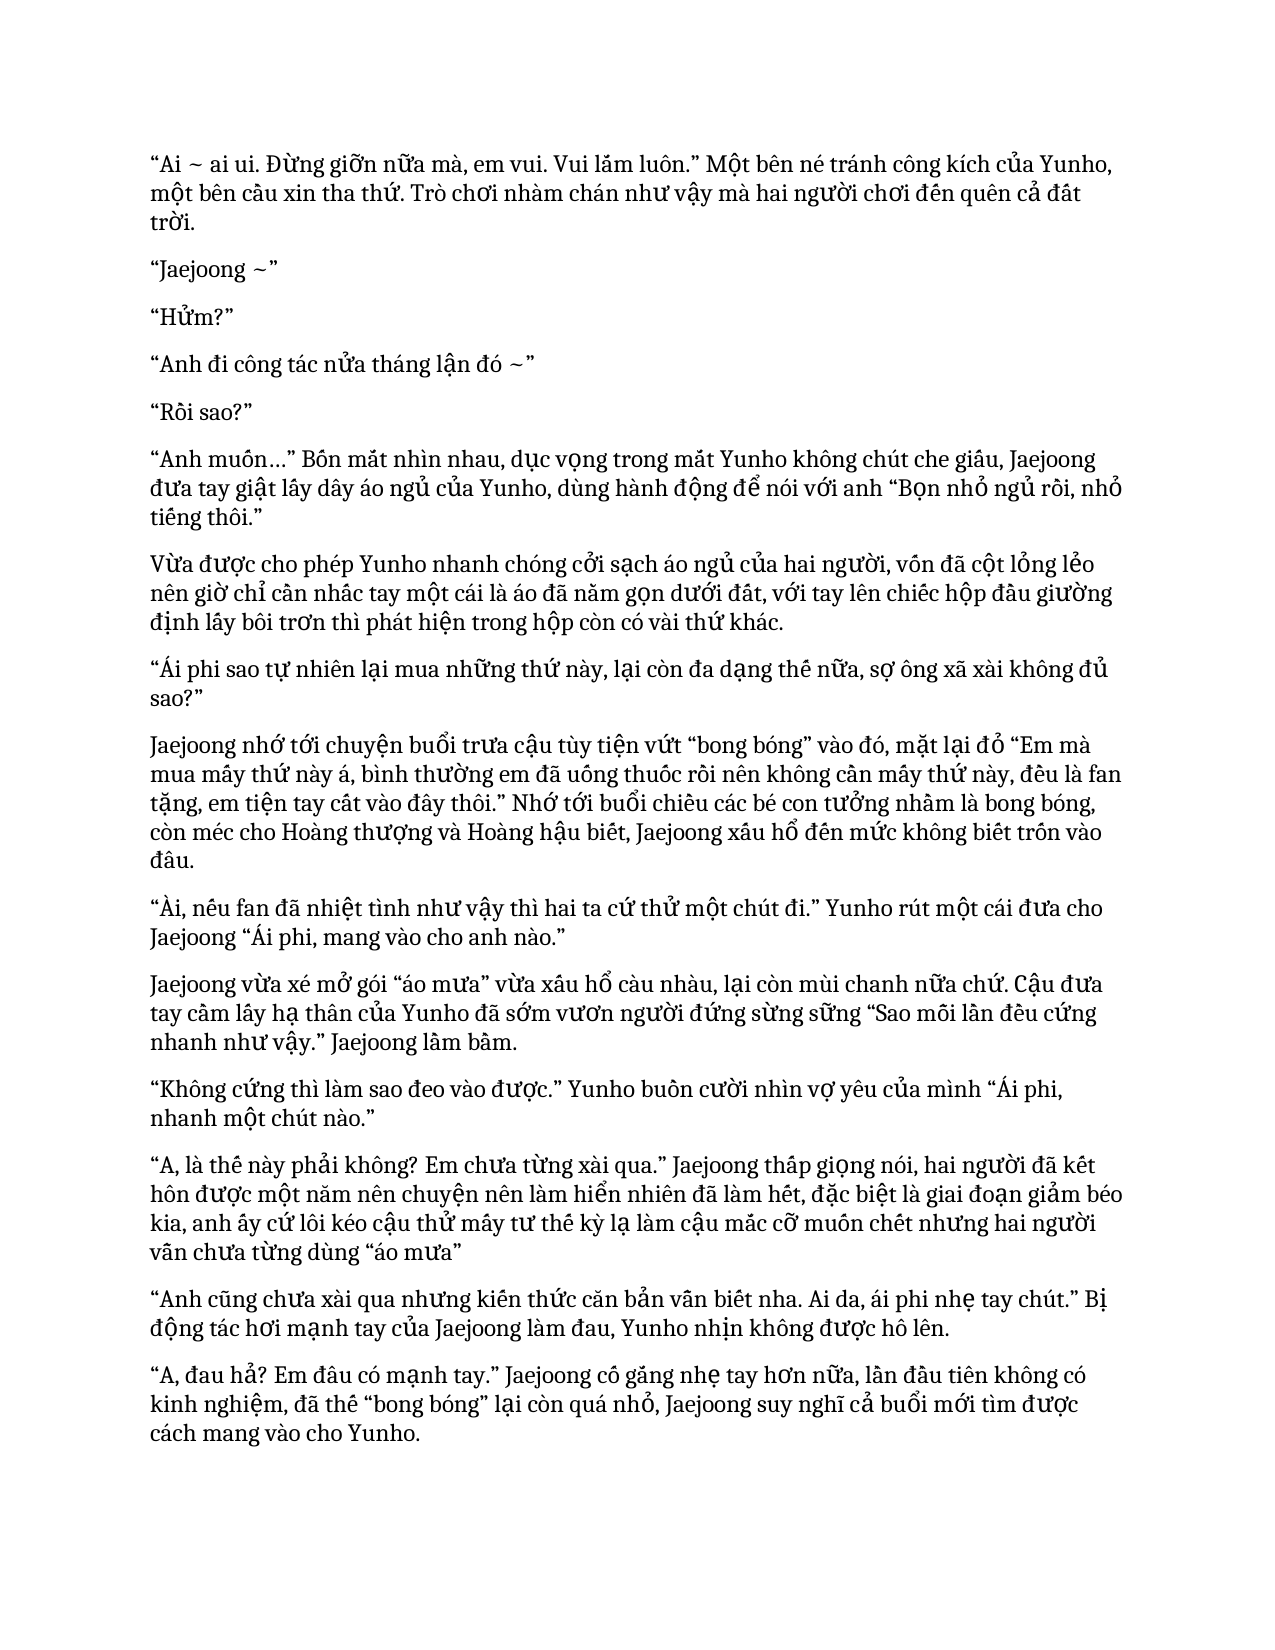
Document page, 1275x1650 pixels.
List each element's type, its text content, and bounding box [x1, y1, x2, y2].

text “Jaejoong ~” [150, 255, 1125, 284]
text Jaejoong vừa xé mở gói “áo mưa” vừa xấu hổ càu nhàu, lại còn mùi chanh nữa chứ. Cậu đưa tay cầm lấy hạ thân của Yunho đã sớm vươn người đứng sừng sững “Sao mỗi lần đều cứng nhanh như vậy.” Jaejoong lầm bầm. [150, 970, 1125, 1056]
text “Không cứng thì làm sao đeo vào được.” Yunho buồn cười nhìn vợ yêu của mình “Ái phi, nhanh một chút nào.” [150, 1075, 1125, 1132]
text Vừa được cho phép Yunho nhanh chóng cởi sạch áo ngủ của hai người, vốn đã cột lỏng lẻo nên giờ chỉ cần nhấc tay một cái là áo đã nằm gọn dưới đất, với tay lên chiếc hộp đầu giường định lấy bôi trơn thì phát hiện trong hộp còn có vài thứ khác. [150, 550, 1125, 636]
text “Anh đi công tác nửa tháng lận đó ~” [150, 350, 1125, 379]
text “A, đau hả? Em đâu có mạnh tay.” Jaejoong cố gắng nhẹ tay hơn nữa, lần đầu tiên không có kinh nghiệm, đã thế “bong bóng” lại còn quá nhỏ, Jaejoong suy nghĩ cả buổi mới tìm được cách mang vào cho Yunho. [150, 1361, 1125, 1447]
text “Ái phi sao tự nhiên lại mua những thứ này, lại còn đa dạng thế nữa, sợ ông xã xài không đủ sao?” [150, 655, 1125, 712]
text “Anh cũng chưa xài qua nhưng kiến thức căn bản vẫn biết nha. Ai da, ái phi nhẹ tay chút.” Bị động tác hơi mạnh tay của Jaejoong làm đau, Yunho nhịn không được hô lên. [150, 1285, 1125, 1342]
text “Ài, nếu fan đã nhiệt tình như vậy thì hai ta cứ thử một chút đi.” Yunho rút một cái đưa cho Jaejoong “Ái phi, mang vào cho anh nào.” [150, 894, 1125, 951]
text “A, là thế này phải không? Em chưa từng xài qua.” Jaejoong thấp giọng nói, hai người đã kết hôn được một năm nên chuyện nên làm hiển nhiên đã làm hết, đặc biệt là giai đoạn giảm béo kia, anh ấy cứ lôi kéo cậu thử mấy tư thế kỳ lạ làm cậu mắc cỡ muốn chết nhưng hai người vẫn chưa từng dùng “áo mưa” [150, 1151, 1125, 1266]
text “Hửm?” [150, 302, 1125, 331]
text “Anh muốn…” Bốn mắt nhìn nhau, dục vọng trong mắt Yunho không chút che giấu, Jaejoong đưa tay giật lấy dây áo ngủ của Yunho, dùng hành động để nói với anh “Bọn nhỏ ngủ rồi, nhỏ tiếng thôi.” [150, 445, 1125, 531]
text “Rồi sao?” [150, 397, 1125, 426]
text Jaejoong nhớ tới chuyện buổi trưa cậu tùy tiện vứt “bong bóng” vào đó, mặt lại đỏ “Em mà mua mấy thứ này á, bình thường em đã uống thuốc rồi nên không cần mấy thứ này, đều là fan tặng, em tiện tay cất vào đây thôi.” Nhớ tới buổi chiều các bé con tưởng nhầm là bong bóng, còn méc cho Hoàng thượng và Hoàng hậu biết, Jaejoong xấu hổ đến mức không biết trốn vào đâu. [150, 731, 1125, 875]
text “Ai ~ ai ui. Đừng giỡn nữa mà, em vui. Vui lắm luôn.” Một bên né tránh công kích của Yunho, một bên cầu xin tha thứ. Trò chơi nhàm chán như vậy mà hai người chơi đến quên cả đất trời. [150, 150, 1125, 236]
